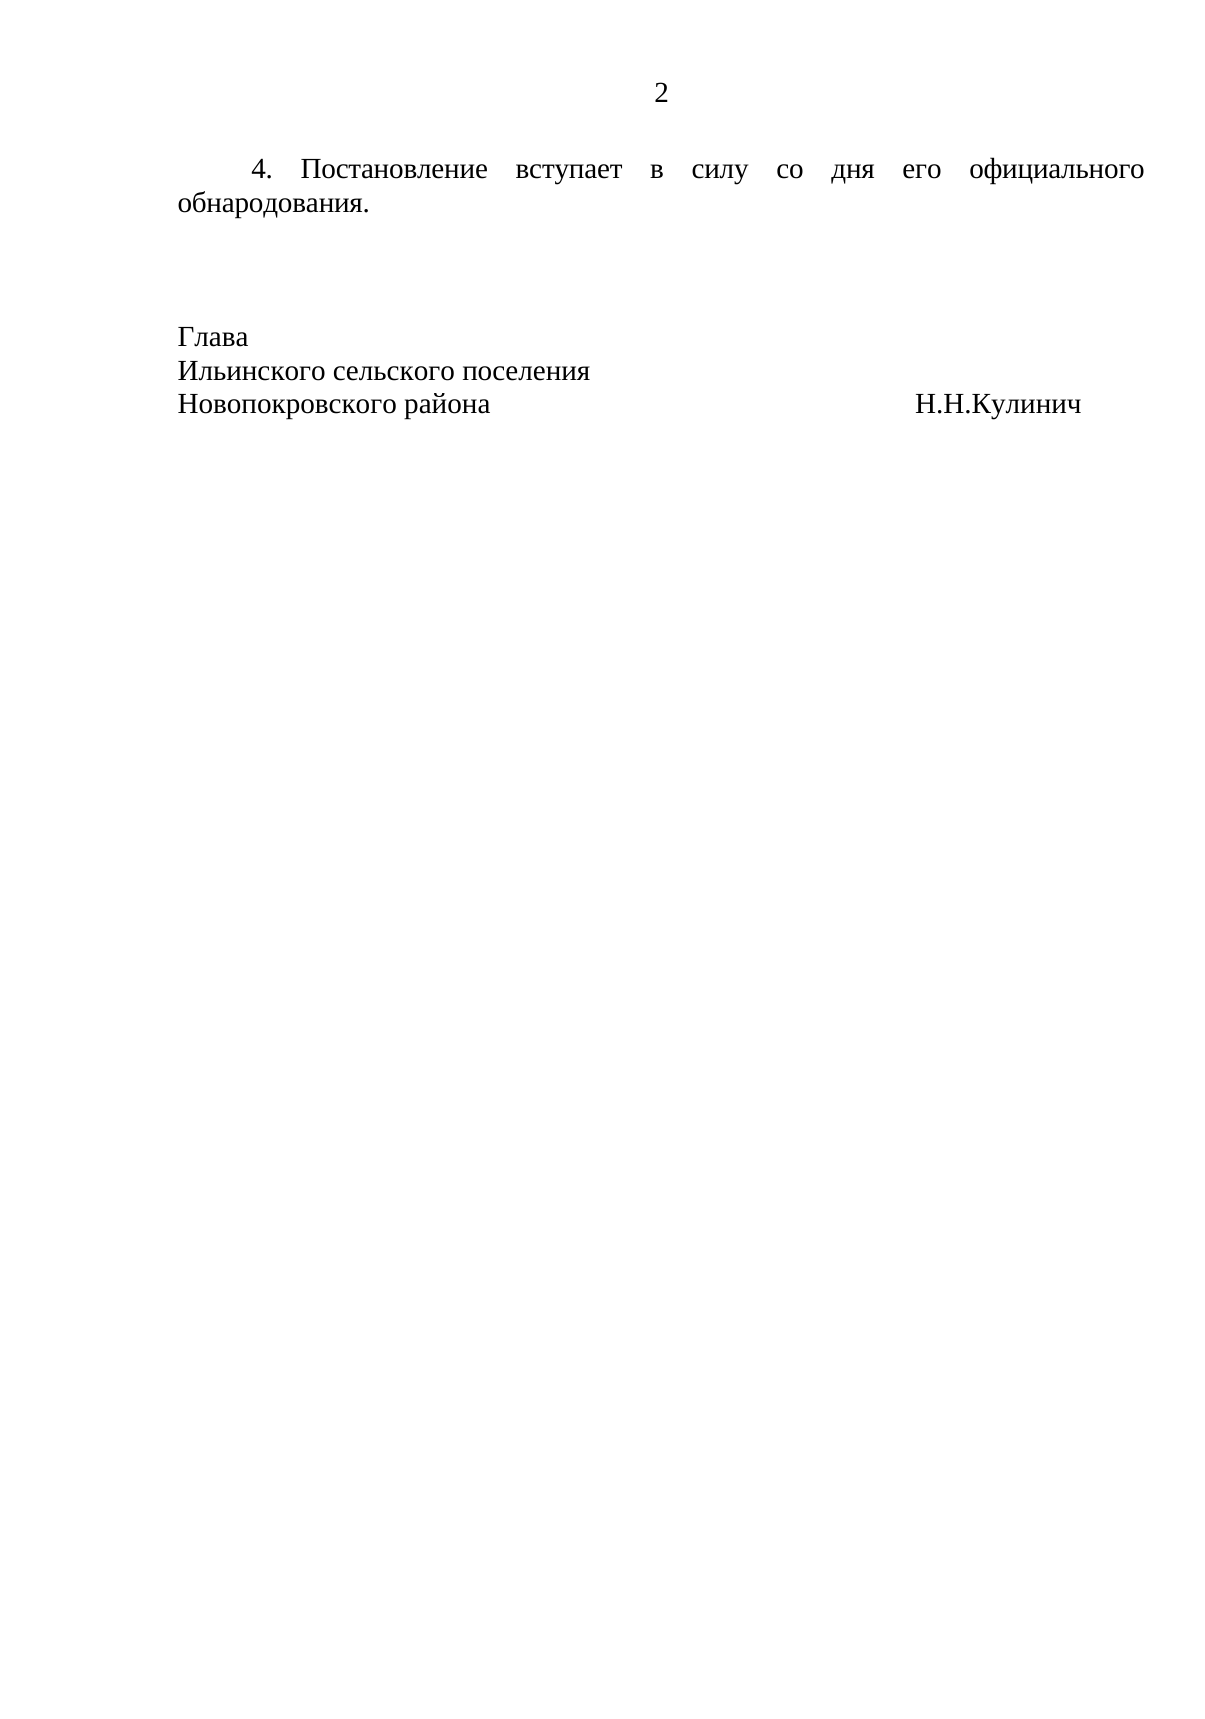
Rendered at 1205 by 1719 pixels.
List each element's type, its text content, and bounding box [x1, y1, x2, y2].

text Новопокровского района Н.Н.Кулинич [177, 386, 1145, 420]
text Ильинского сельского поселения [177, 353, 1145, 386]
text 4. Постановление вступает в силу со дня его официального обнародования. [177, 152, 1145, 219]
text Глава [177, 319, 1145, 353]
